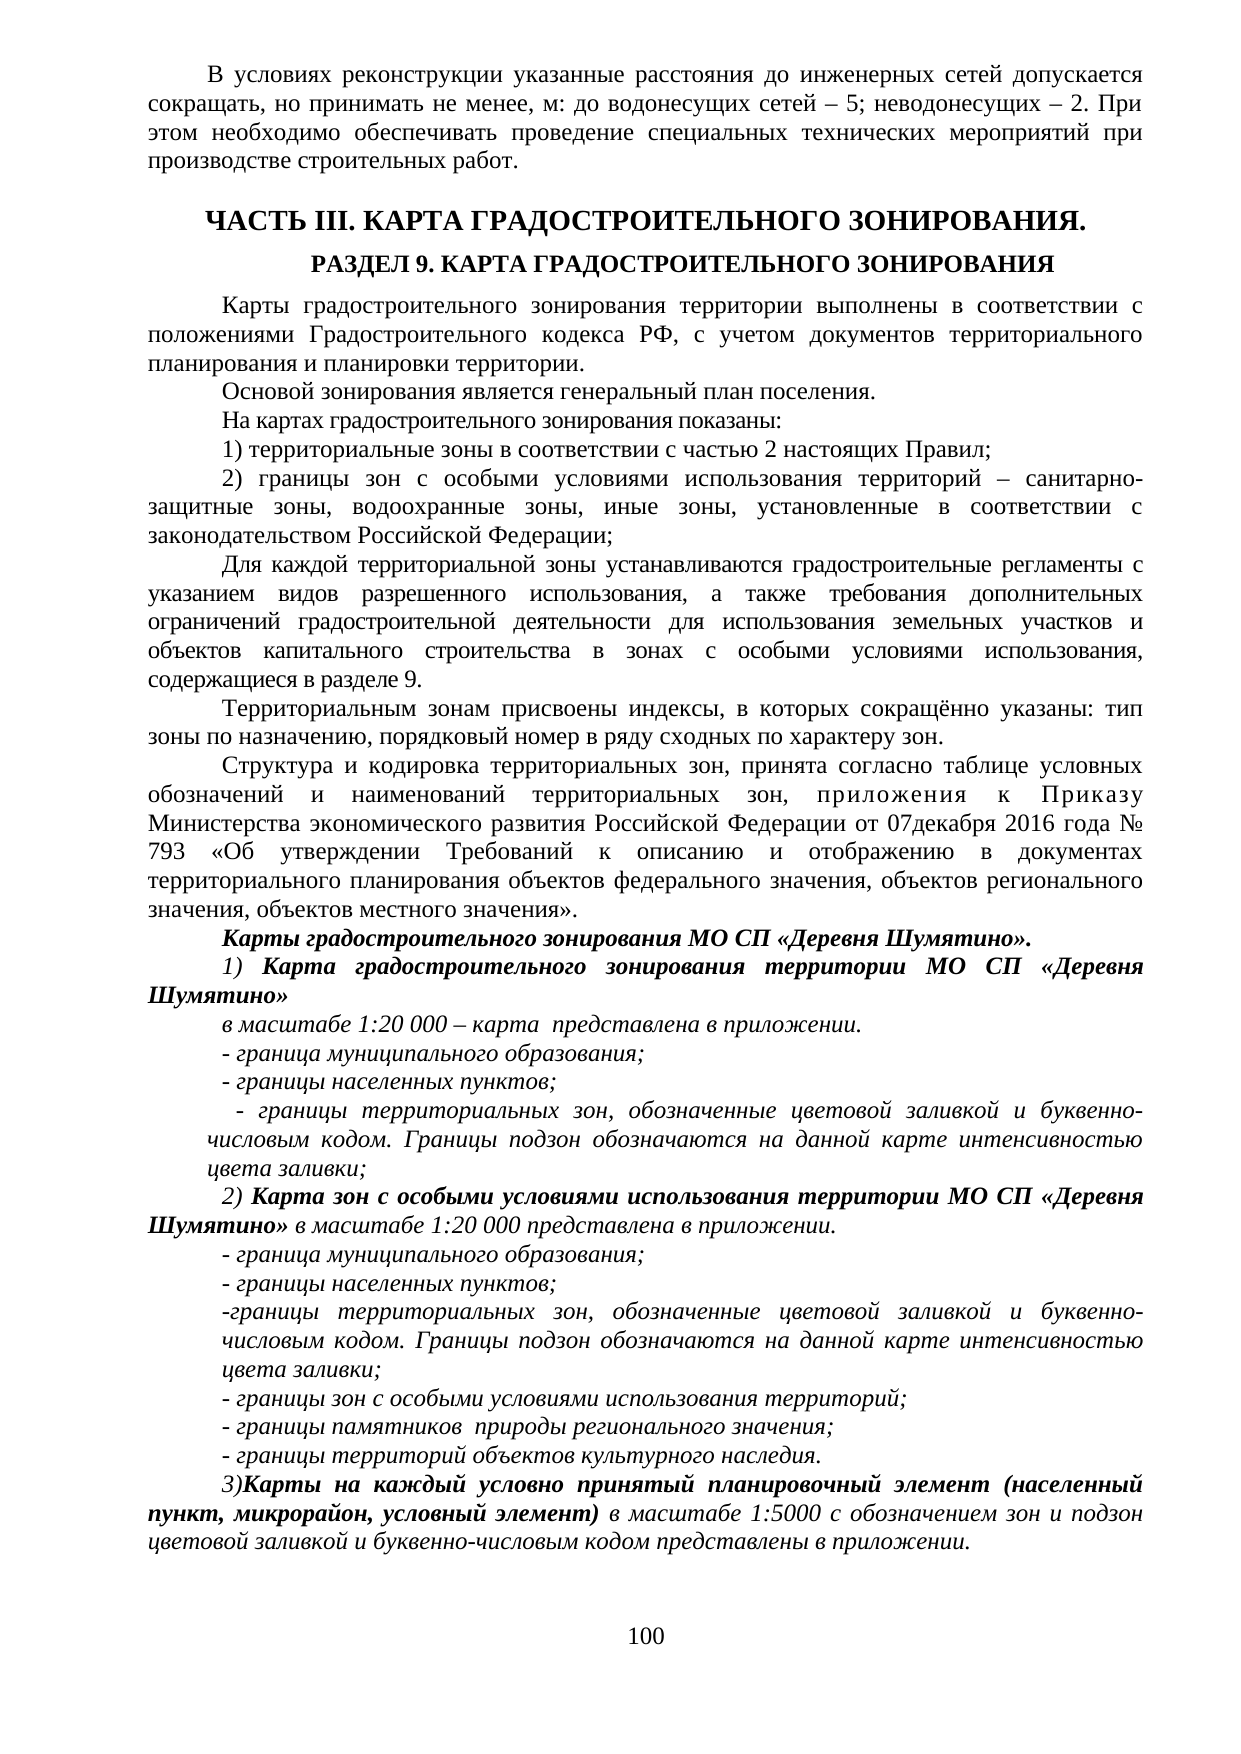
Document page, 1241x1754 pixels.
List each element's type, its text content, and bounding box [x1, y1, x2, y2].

text ЧАСТЬ III. КАРТА ГРАДОСТРОИТЕЛЬНОГО ЗОНИРОВАНИЯ. [148, 203, 1144, 236]
text - границы зон с особыми условиями использования территорий; [222, 1383, 1144, 1411]
text Карты градостроительного зонирования МО СП «Деревня Шумятино». [148, 923, 1144, 951]
text РАЗДЕЛ 9. КАРТА ГРАДОСТРОИТЕЛЬНОГО ЗОНИРОВАНИЯ [148, 249, 1144, 278]
text В условиях реконструкции указанные расстояния до инженерных сетей допускается сокращать, но принимать не менее, м: до водонесущих сетей – 5; неводонесущих – 2. При этом необходимо обеспечивать проведение специальных технических мероприятий при производстве строительных работ. [148, 59, 1144, 174]
text - границы населенных пунктов; [222, 1268, 1144, 1296]
text Структура и кодировка территориальных зон, принята согласно таблице условных обозначений и наименований территориальных зон, приложения к Приказу Министерства экономического развития Российской Федерации от 07декабря 2016 года № 793 «Об утверждении Требований к описанию и отображению в документах территориального планирования объектов федерального значения, объектов регионального значения, объектов местного значения». [148, 750, 1144, 923]
text На картах градостроительного зонирования показаны: [148, 405, 1144, 434]
text Территориальным зонам присвоены индексы, в которых сокращённо указаны: тип зоны по назначению, порядковый номер в ряду сходных по характеру зон. [148, 693, 1144, 750]
text 2) границы зон с особыми условиями использования территорий – санитарно-защитные зоны, водоохранные зоны, иные зоны, установленные в соответствии с законодательством Российской Федерации; [148, 463, 1144, 549]
text в масштабе 1:20 000 – карта представлена в приложении. [148, 1009, 1144, 1038]
text 2) Карта зон с особыми условиями использования территории МО СП «Деревня Шумятино» в масштабе 1:20 000 представлена в приложении. [148, 1181, 1144, 1239]
text - границы территорий объектов культурного наследия. [222, 1440, 1144, 1469]
text - граница муниципального образования; [222, 1239, 1144, 1268]
text Основой зонирования является генеральный план поселения. [148, 376, 1144, 405]
text Для каждой территориальной зоны устанавливаются градостроительные регламенты с указанием видов разрешенного использования, а также требования дополнительных ограничений градостроительной деятельности для использования земельных участков и объектов капитального строительства в зонах с особыми условиями использования, содержащиеся в разделе 9. [148, 549, 1144, 693]
text -границы территориальных зон, обозначенные цветовой заливкой и буквенно-числовым кодом. Границы подзон обозначаются на данной карте интенсивностью цвета заливки; [222, 1296, 1144, 1383]
text - границы территориальных зон, обозначенные цветовой заливкой и буквенно-числовым кодом. Границы подзон обозначаются на данной карте интенсивностью цвета заливки; [207, 1095, 1144, 1181]
text 1) территориальные зоны в соответствии с частью 2 настоящих Правил; [148, 434, 1144, 463]
text - граница муниципального образования; [222, 1038, 1144, 1066]
text Карты градостроительного зонирования территории выполнены в соответствии с положениями Градостроительного кодекса РФ, с учетом документов территориального планирования и планировки территории. [148, 290, 1144, 376]
text 1) Карта градостроительного зонирования территории МО СП «Деревня Шумятино» [148, 951, 1144, 1009]
text - границы памятников природы регионального значения; [222, 1411, 1144, 1440]
text 3)Карты на каждый условно принятый планировочный элемент (населенный пункт, микрорайон, условный элемент) в масштабе 1:5000 с обозначением зон и подзон цветовой заливкой и буквенно-числовым кодом представлены в приложении. [148, 1469, 1144, 1555]
text - границы населенных пунктов; [222, 1066, 1144, 1095]
